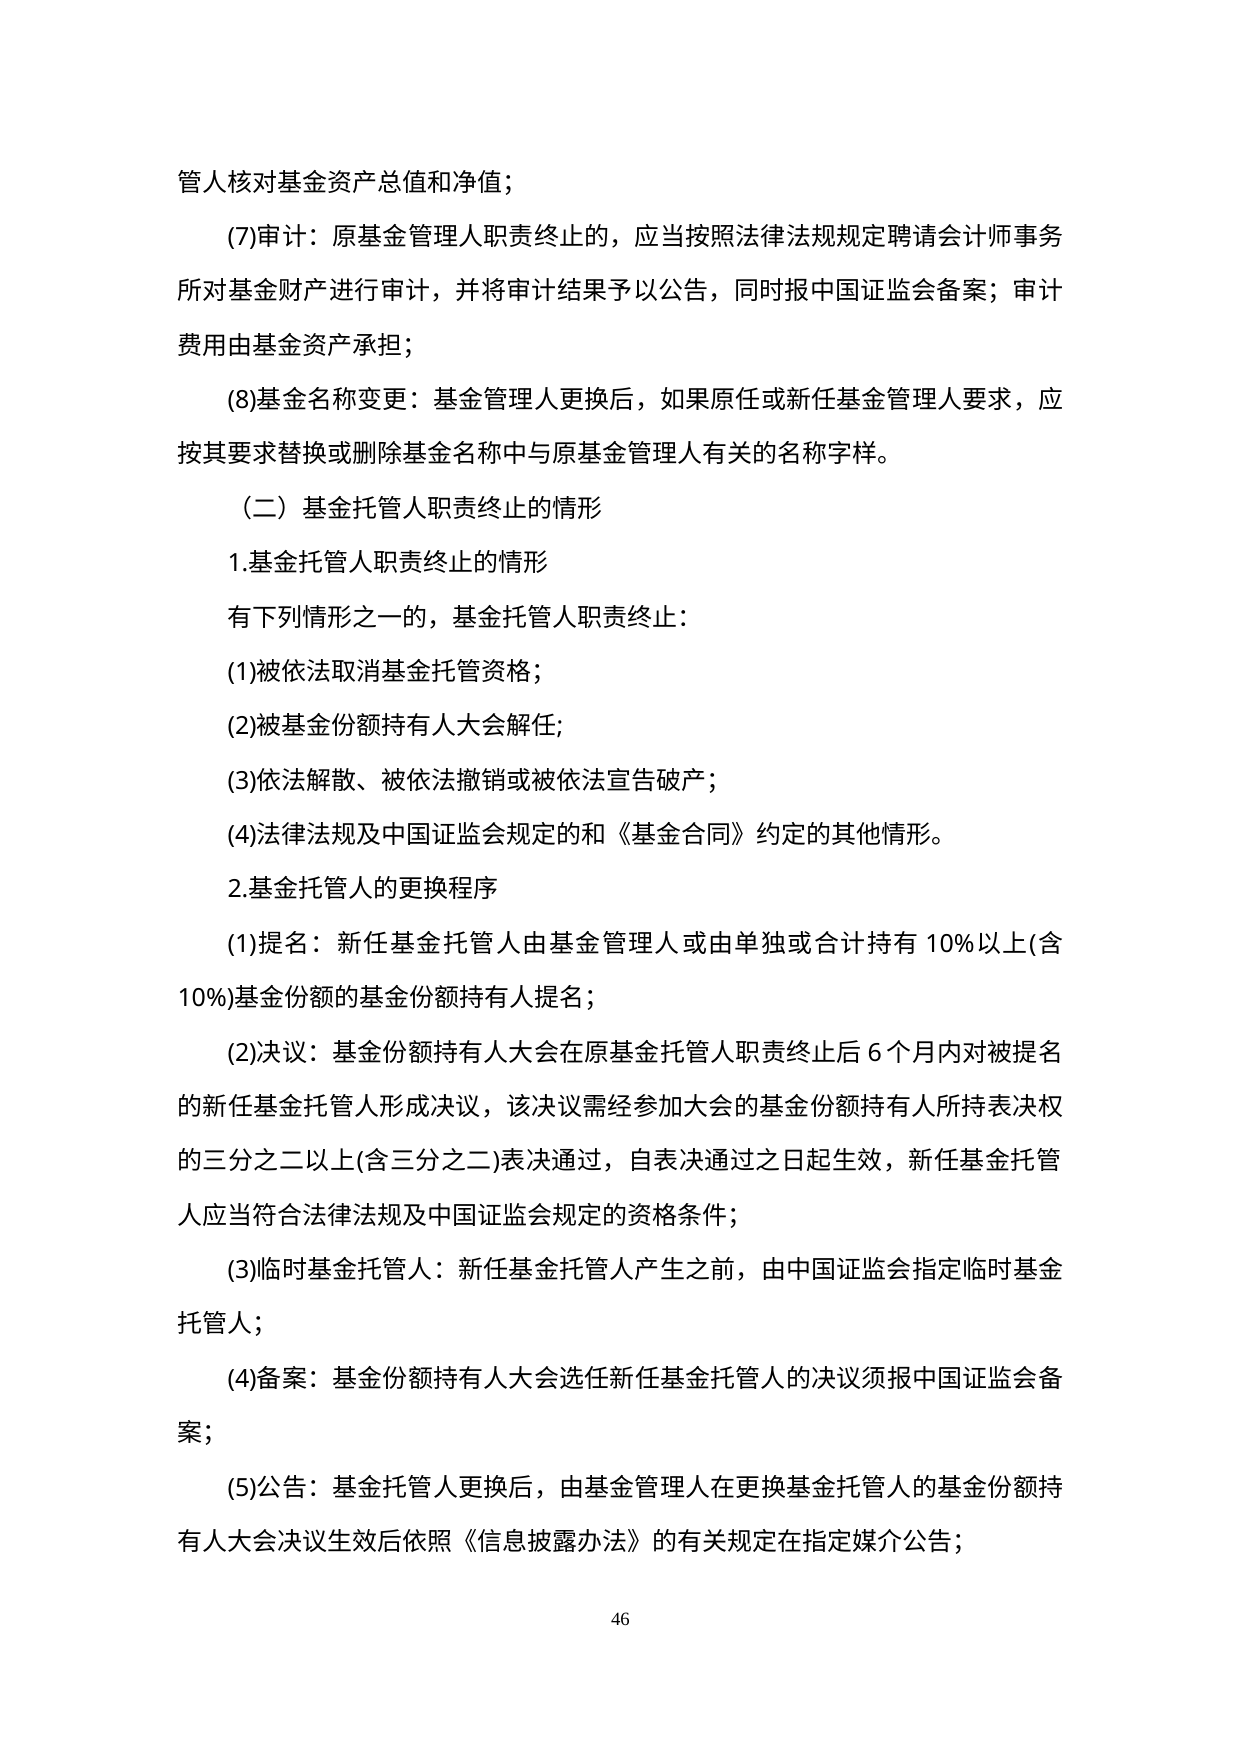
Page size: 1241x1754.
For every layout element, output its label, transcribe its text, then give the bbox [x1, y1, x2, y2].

text （二）基金托管人职责终止的情形 [177, 488, 1063, 524]
text 有下列情形之一的，基金托管人职责终止： [177, 597, 1063, 633]
text (2)决议：基金份额持有人大会在原基金托管人职责终止后6个月内对被提名的新任基金托管人形成决议，该决议需经参加大会的基金份额持有人所持表决权的三分之二以上(含三分之二)表决通过，自表决通过之日起生效，新任基金托管人应当符合法律法规及中国证监会规定的资格条件； [177, 1032, 1063, 1231]
text 1.基金托管人职责终止的情形 [177, 543, 1063, 579]
text (7)审计：原基金管理人职责终止的，应当按照法律法规规定聘请会计师事务所对基金财产进行审计，并将审计结果予以公告，同时报中国证监会备案；审计费用由基金资产承担； [177, 216, 1063, 361]
text (3)临时基金托管人：新任基金托管人产生之前，由中国证监会指定临时基金托管人； [177, 1249, 1063, 1340]
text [177, 162, 1063, 198]
text (3)依法解散、被依法撤销或被依法宣告破产； [177, 760, 1063, 796]
text (2)被基金份额持有人大会解任; [177, 706, 1063, 742]
text 2.基金托管人的更换程序 [177, 869, 1063, 905]
text (4)备案：基金份额持有人大会选任新任基金托管人的决议须报中国证监会备案； [177, 1358, 1063, 1449]
text (8)基金名称变更：基金管理人更换后，如果原任或新任基金管理人要求，应按其要求替换或删除基金名称中与原基金管理人有关的名称字样。 [177, 379, 1063, 470]
text (5)公告：基金托管人更换后，由基金管理人在更换基金托管人的基金份额持有人大会决议生效后依照《信息披露办法》的有关规定在指定媒介公告； [177, 1467, 1063, 1558]
text (1)被依法取消基金托管资格； [177, 651, 1063, 688]
text (4)法律法规及中国证监会规定的和《基金合同》约定的其他情形。 [177, 814, 1063, 851]
text (1)提名：新任基金托管人由基金管理人或由单独或合计持有10%以上(含10%)基金份额的基金份额持有人提名； [177, 923, 1063, 1014]
